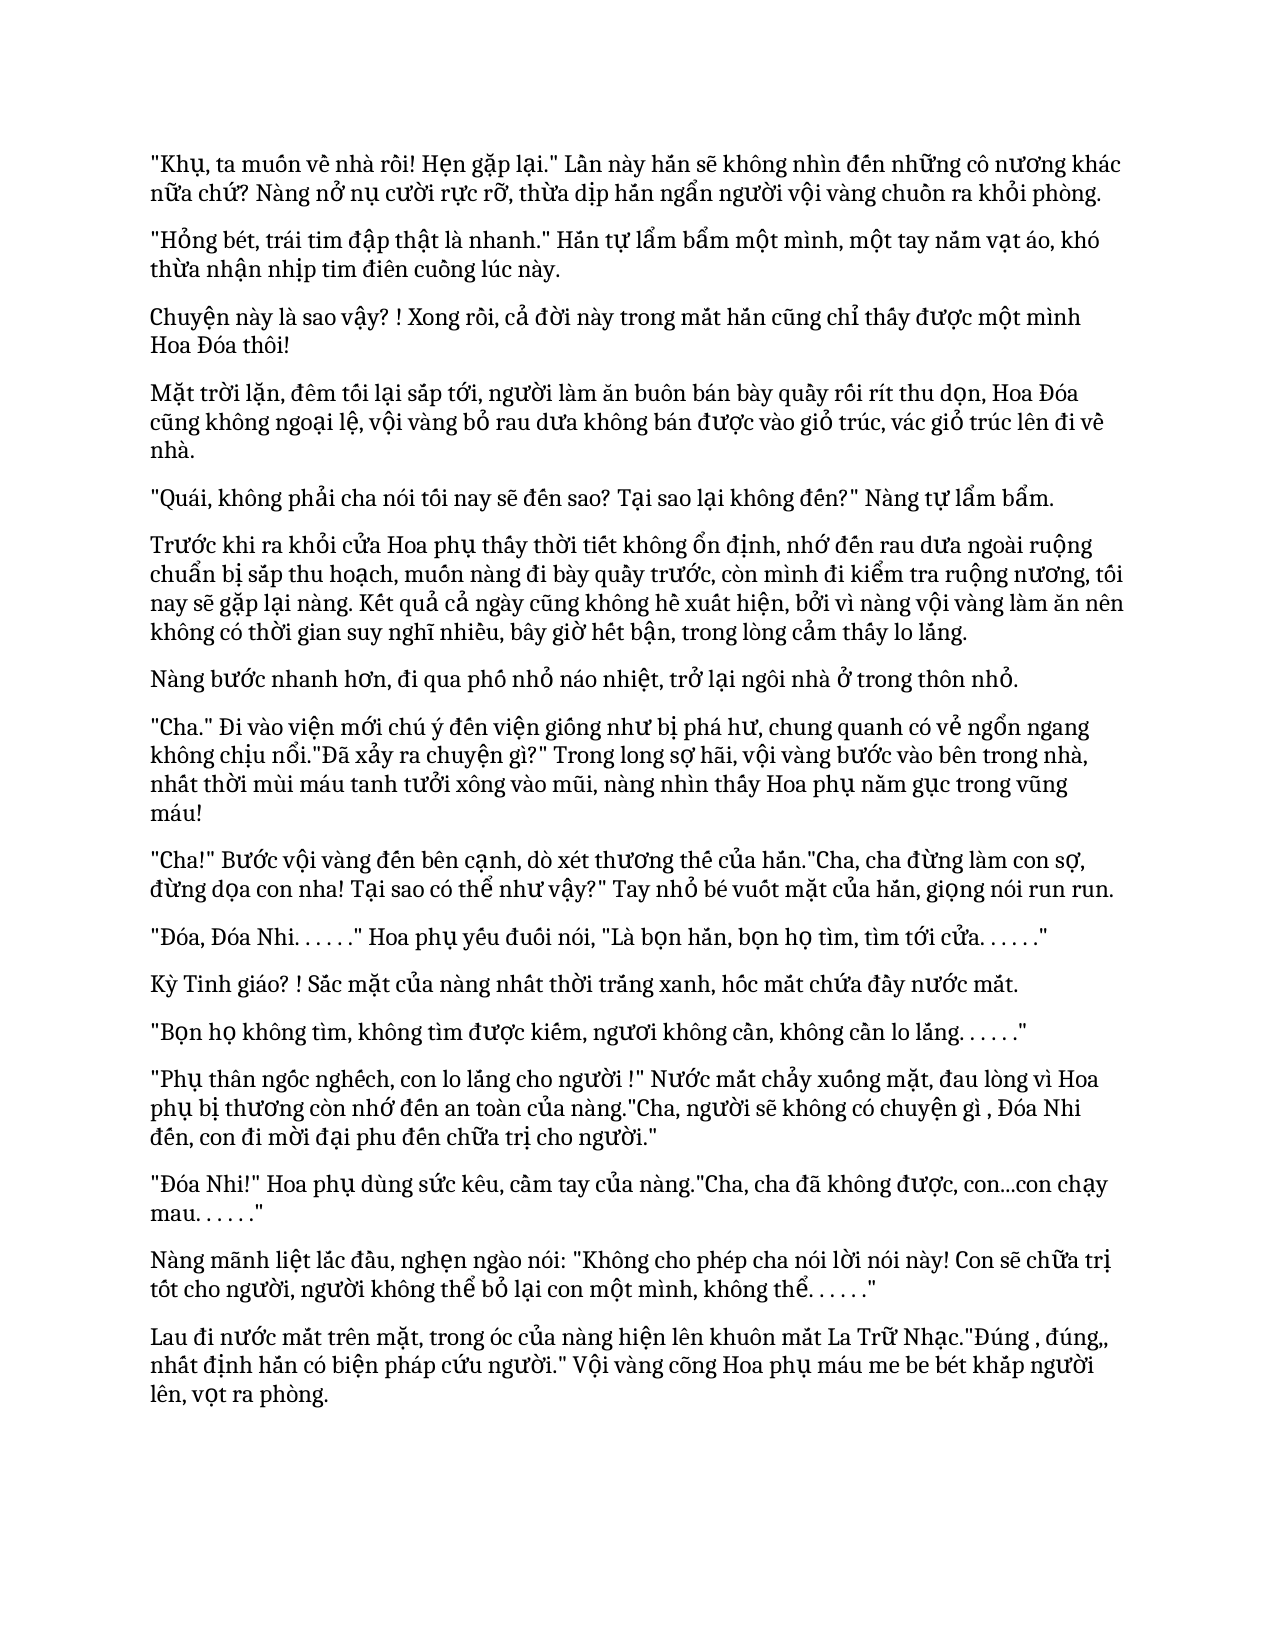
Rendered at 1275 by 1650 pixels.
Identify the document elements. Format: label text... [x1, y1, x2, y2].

text Mặt trời lặn, đêm tối lại sắp tới, người làm ăn buôn bán bày quầy rối rít thu dọn, Hoa Đóa cũng không ngoại lệ, vội vàng bỏ rau dưa không bán được vào giỏ trúc, vác giỏ trúc lên đi về nhà. [150, 379, 1125, 465]
text "Quái, không phải cha nói tối nay sẽ đến sao? Tại sao lại không đến?" Nàng tự lẩm bẩm. [150, 484, 1125, 512]
text Lau đi nước mắt trên mặt, trong óc của nàng hiện lên khuôn mắt La Trữ Nhạc."Đúng , đúng,, nhất định hắn có biện pháp cứu người." Vội vàng cõng Hoa phụ máu me be bét khắp người lên, vọt ra phòng. [150, 1322, 1125, 1409]
text "Khụ, ta muốn về nhà rồi! Hẹn gặp lại." Lần này hắn sẽ không nhìn đến những cô nương khác nữa chứ? Nàng nở nụ cười rực rỡ, thừa dịp hắn ngẩn người vội vàng chuồn ra khỏi phòng. [150, 150, 1125, 207]
text "Phụ thân ngốc nghếch, con lo lắng cho người !" Nước mắt chảy xuống mặt, đau lòng vì Hoa phụ bị thương còn nhớ đến an toàn của nàng."Cha, người sẽ không có chuyện gì , Đóa Nhi đến, con đi mời đại phu đến chữa trị cho người." [150, 1065, 1125, 1151]
text "Đóa, Đóa Nhi. . . . . ." Hoa phụ yếu đuối nói, "Là bọn hắn, bọn họ tìm, tìm tới cửa. . . . . ." [150, 922, 1125, 951]
text Trước khi ra khỏi cửa Hoa phụ thấy thời tiết không ổn định, nhớ đến rau dưa ngoài ruộng chuẩn bị sắp thu hoạch, muốn nàng đi bày quầy trước, còn mình đi kiểm tra ruộng nương, tối nay sẽ gặp lại nàng. Kết quả cả ngày cũng không hề xuất hiện, bởi vì nàng vội vàng làm ăn nên không có thời gian suy nghĩ nhiều, bây giờ hết bận, trong lòng cảm thấy lo lắng. [150, 531, 1125, 646]
text "Cha!" Bước vội vàng đến bên cạnh, dò xét thương thế của hắn."Cha, cha đừng làm con sợ, đừng dọa con nha! Tại sao có thể như vậy?" Tay nhỏ bé vuốt mặt của hắn, giọng nói run run. [150, 846, 1125, 904]
text "Hỏng bét, trái tim đập thật là nhanh." Hắn tự lẩm bẩm một mình, một tay nắm vạt áo, khó thừa nhận nhịp tim điên cuồng lúc này. [150, 226, 1125, 284]
text Nàng mãnh liệt lắc đầu, nghẹn ngào nói: "Không cho phép cha nói lời nói này! Con sẽ chữa trị tốt cho người, người không thể bỏ lại con một mình, không thể. . . . . ." [150, 1246, 1125, 1304]
text "Đóa Nhi!" Hoa phụ dùng sức kêu, cầm tay của nàng."Cha, cha đã không được, con...con chạy mau. . . . . ." [150, 1170, 1125, 1227]
text Chuyện này là sao vậy? ! Xong rồi, cả đời này trong mắt hắn cũng chỉ thấy được một mình Hoa Đóa thôi! [150, 302, 1125, 360]
text Kỳ Tinh giáo? ! Sắc mặt của nàng nhất thời trắng xanh, hốc mắt chứa đầy nước mắt. [150, 970, 1125, 999]
text Nàng bước nhanh hơn, đi qua phố nhỏ náo nhiệt, trở lại ngôi nhà ở trong thôn nhỏ. [150, 665, 1125, 694]
text "Bọn họ không tìm, không tìm được kiếm, ngươi không cần, không cần lo lắng. . . . . ." [150, 1017, 1125, 1046]
text "Cha." Đi vào viện mới chú ý đến viện giống như bị phá hư, chung quanh có vẻ ngổn ngang không chịu nổi."Đã xảy ra chuyện gì?" Trong long sợ hãi, vội vàng bước vào bên trong nhà, nhất thời mùi máu tanh tưởi xông vào mũi, nàng nhìn thấy Hoa phụ nằm gục trong vũng máu! [150, 712, 1125, 827]
